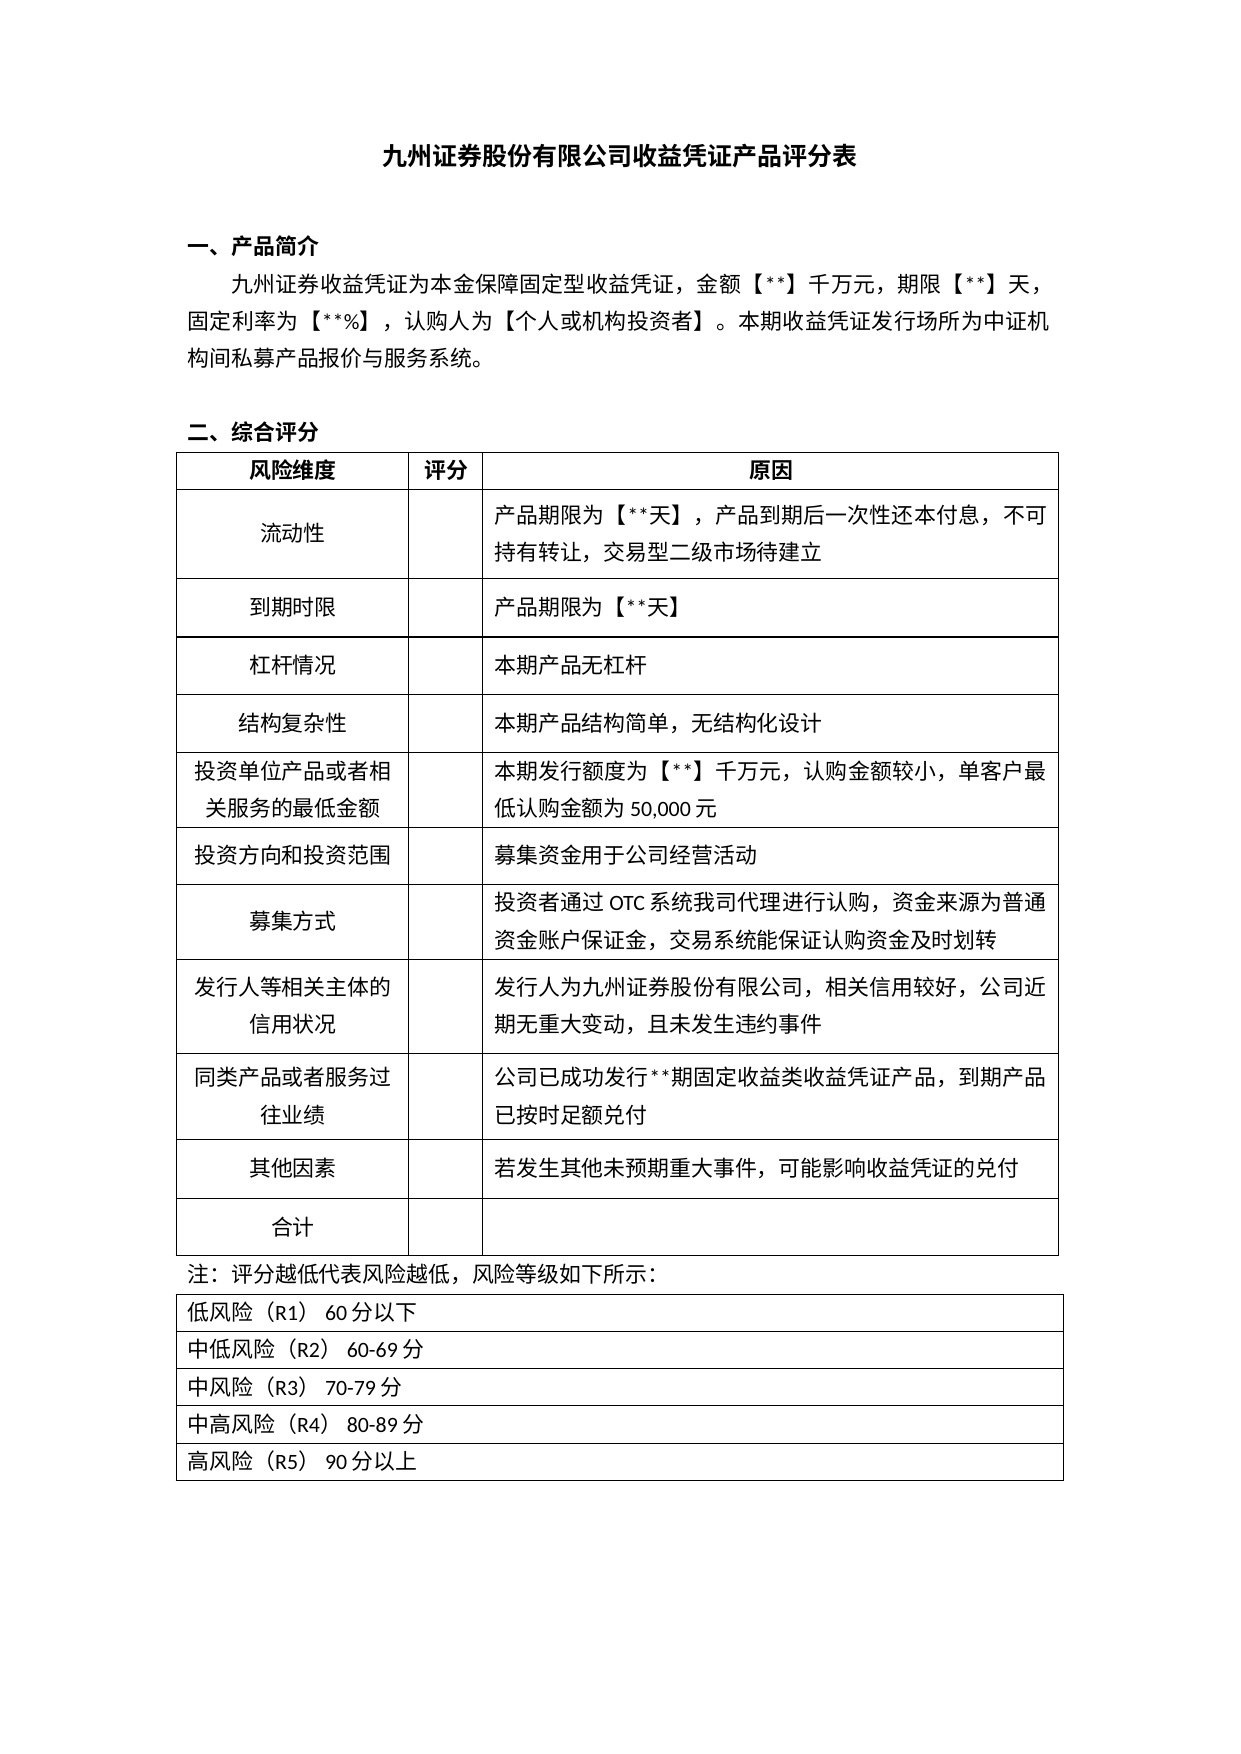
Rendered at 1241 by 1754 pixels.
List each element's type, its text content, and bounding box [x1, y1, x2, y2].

table_cell 投资单位产品或者相关服务的最低金额 [177, 753, 408, 827]
table_cell 发行人等相关主体的信用状况 [177, 960, 408, 1053]
table_header 原因 [483, 453, 1058, 489]
table_cell 合计 [177, 1199, 408, 1255]
table_cell 产品期限为【**天】 [483, 579, 1058, 636]
table_cell [409, 1199, 482, 1255]
table_cell 其他因素 [177, 1140, 408, 1198]
table_cell [409, 1054, 482, 1139]
table_cell [409, 579, 482, 636]
table_cell 若发生其他未预期重大事件，可能影响收益凭证的兑付 [483, 1140, 1058, 1198]
table_header 评分 [409, 453, 482, 489]
table_cell 募集方式 [177, 885, 408, 958]
table_cell 募集资金用于公司经营活动 [483, 828, 1058, 884]
table_cell 中低风险（R2） 60-69分 [177, 1332, 1063, 1368]
table_cell 本期产品结构简单，无结构化设计 [483, 695, 1058, 752]
text 一、产品简介 [187, 229, 1053, 261]
table_cell 结构复杂性 [177, 695, 408, 752]
table_cell 流动性 [177, 490, 408, 578]
table_cell 到期时限 [177, 579, 408, 636]
table_cell 公司已成功发行**期固定收益类收益凭证产品，到期产品已按时足额兑付 [483, 1054, 1058, 1139]
table_header 风险维度 [177, 453, 408, 489]
table_cell 杠杆情况 [177, 638, 408, 694]
table_cell 同类产品或者服务过往业绩 [177, 1054, 408, 1139]
table_cell [409, 753, 482, 827]
table_cell 产品期限为【**天】，产品到期后一次性还本付息，不可持有转让，交易型二级市场待建立 [483, 490, 1058, 578]
table_cell [409, 695, 482, 752]
text 二、综合评分 [187, 414, 1053, 447]
table_cell 投资方向和投资范围 [177, 828, 408, 884]
table_header 低风险（R1） 60分以下 [177, 1295, 1063, 1331]
table_cell [409, 960, 482, 1053]
table_cell 本期发行额度为【**】千万元，认购金额较小，单客户最低认购金额为50,000元 [483, 753, 1058, 827]
table_cell 中风险（R3） 70-79分 [177, 1369, 1063, 1405]
table_cell 高风险（R5） 90分以上 [177, 1444, 1063, 1480]
table_cell [483, 1199, 1058, 1255]
table_cell 投资者通过OTC系统我司代理进行认购，资金来源为普通资金账户保证金，交易系统能保证认购资金及时划转 [483, 885, 1058, 958]
table_cell 本期产品无杠杆 [483, 638, 1058, 694]
table_cell [409, 638, 482, 694]
table_cell [409, 828, 482, 884]
text 注：评分越低代表风险越低，风险等级如下所示： [187, 1256, 1053, 1289]
table_cell [409, 1140, 482, 1198]
text 九州证券股份有限公司收益凭证产品评分表 [187, 122, 1053, 187]
table_cell [409, 885, 482, 958]
text 九州证券收益凭证为本金保障固定型收益凭证，金额【**】千万元，期限【**】天，固定利率为【**%】，认购人为【个人或机构投资者】。本期收益凭证发行场所为中证机构间私募产品报价与服务系统。 [187, 266, 1053, 373]
table_cell 中高风险（R4） 80-89分 [177, 1406, 1063, 1443]
table_cell [409, 490, 482, 578]
table_cell 发行人为九州证券股份有限公司，相关信用较好，公司近期无重大变动，且未发生违约事件 [483, 960, 1058, 1053]
